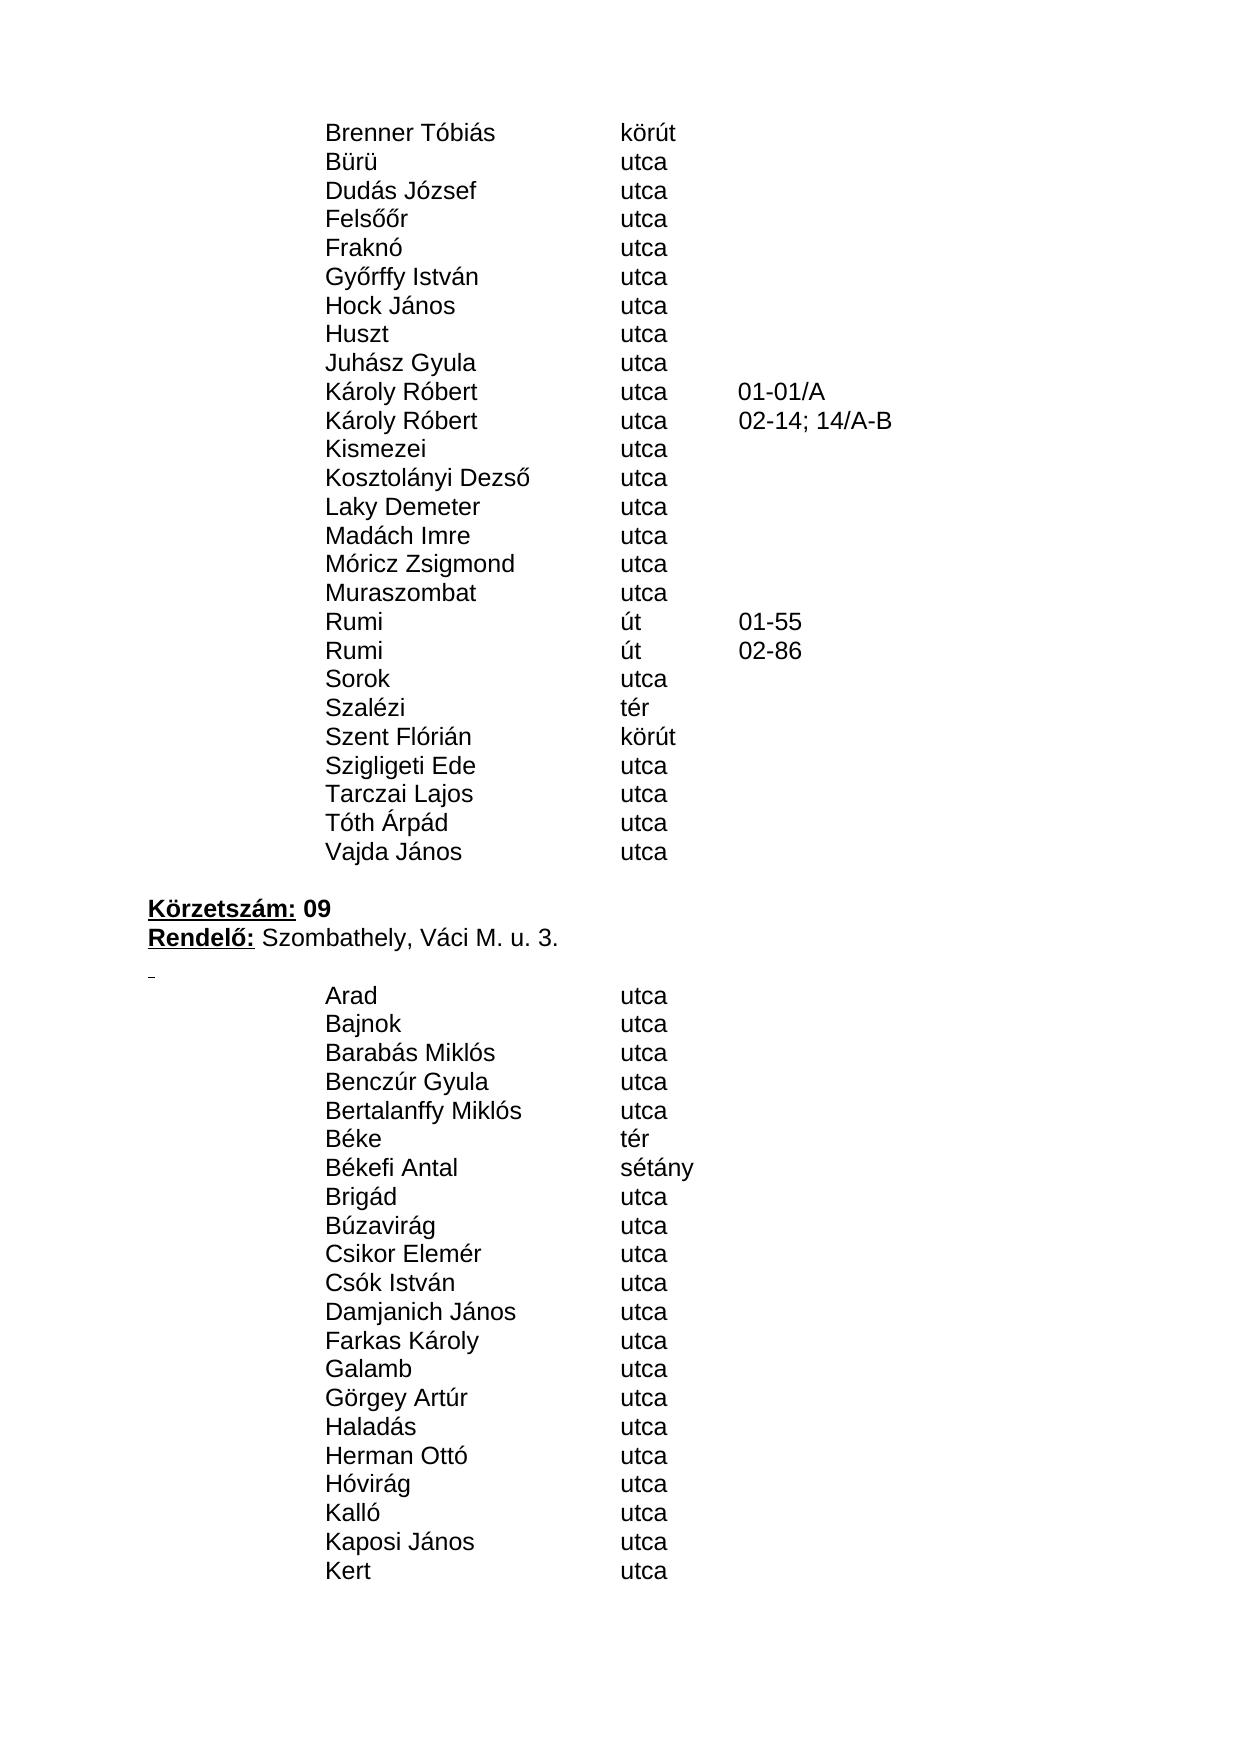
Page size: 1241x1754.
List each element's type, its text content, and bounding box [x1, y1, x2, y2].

text Rendelő: Szombathely, Váci M. u. 3. [148, 923, 1093, 952]
text Csikor Elemér utca [148, 1239, 1093, 1268]
text Szent Flórián körút [148, 722, 1093, 751]
text Tóth Árpád utca [148, 808, 1093, 837]
text Farkas Károly utca [148, 1326, 1093, 1354]
text Békefi Antal sétány [148, 1153, 1093, 1182]
text Galamb utca [148, 1354, 1093, 1383]
text Hóvirág utca [148, 1469, 1093, 1498]
text Károly Róbert utca 02-14; 14/A-B [148, 406, 1093, 434]
text Bürü utca Dudás József utca [148, 147, 1093, 204]
text Béke tér [148, 1124, 1093, 1153]
text Kosztolányi Dezső utca Laky Demeter utca Madách Imre utca [148, 463, 1093, 549]
text Felsőőr utca [148, 204, 1093, 233]
text Benczúr Gyula utca [148, 1067, 1093, 1096]
text Sorok utca Szalézi tér [148, 664, 1093, 722]
text Kalló utca [148, 1498, 1093, 1527]
text Arad utca [148, 981, 1093, 1009]
text Körzetszám: 09 [148, 894, 1093, 923]
text Barabás Miklós utca [148, 1038, 1093, 1067]
text Görgey Artúr utca [148, 1383, 1093, 1412]
text Brenner Tóbiás körút [148, 118, 1093, 147]
text Rumi út 01-55 [148, 607, 1093, 636]
text Kert utca [148, 1556, 1093, 1584]
text Hock János utca Huszt utca [148, 291, 1093, 348]
text Tarczai Lajos utca [148, 779, 1093, 808]
text Rumi út 02-86 [148, 636, 1093, 664]
text Damjanich János utca [148, 1297, 1093, 1326]
text Juhász Gyula utca Károly Róbert utca 01-01/A [148, 348, 1093, 406]
text Muraszombat utca [148, 578, 1093, 607]
text Bertalanffy Miklós utca [148, 1096, 1093, 1124]
text Kismezei utca [148, 434, 1093, 463]
text Bajnok utca [148, 1009, 1093, 1038]
text Csók István utca [148, 1268, 1093, 1297]
text Móricz Zsigmond utca [148, 549, 1093, 578]
text Kaposi János utca [148, 1527, 1093, 1556]
text Herman Ottó utca [148, 1441, 1093, 1469]
text Szigligeti Ede utca [148, 751, 1093, 779]
text Fraknó utca Győrffy István utca [148, 233, 1093, 291]
text Búzavirág utca [148, 1211, 1093, 1239]
text Brigád utca [148, 1182, 1093, 1211]
text Haladás utca [148, 1412, 1093, 1441]
text Vajda János utca [148, 837, 1093, 866]
